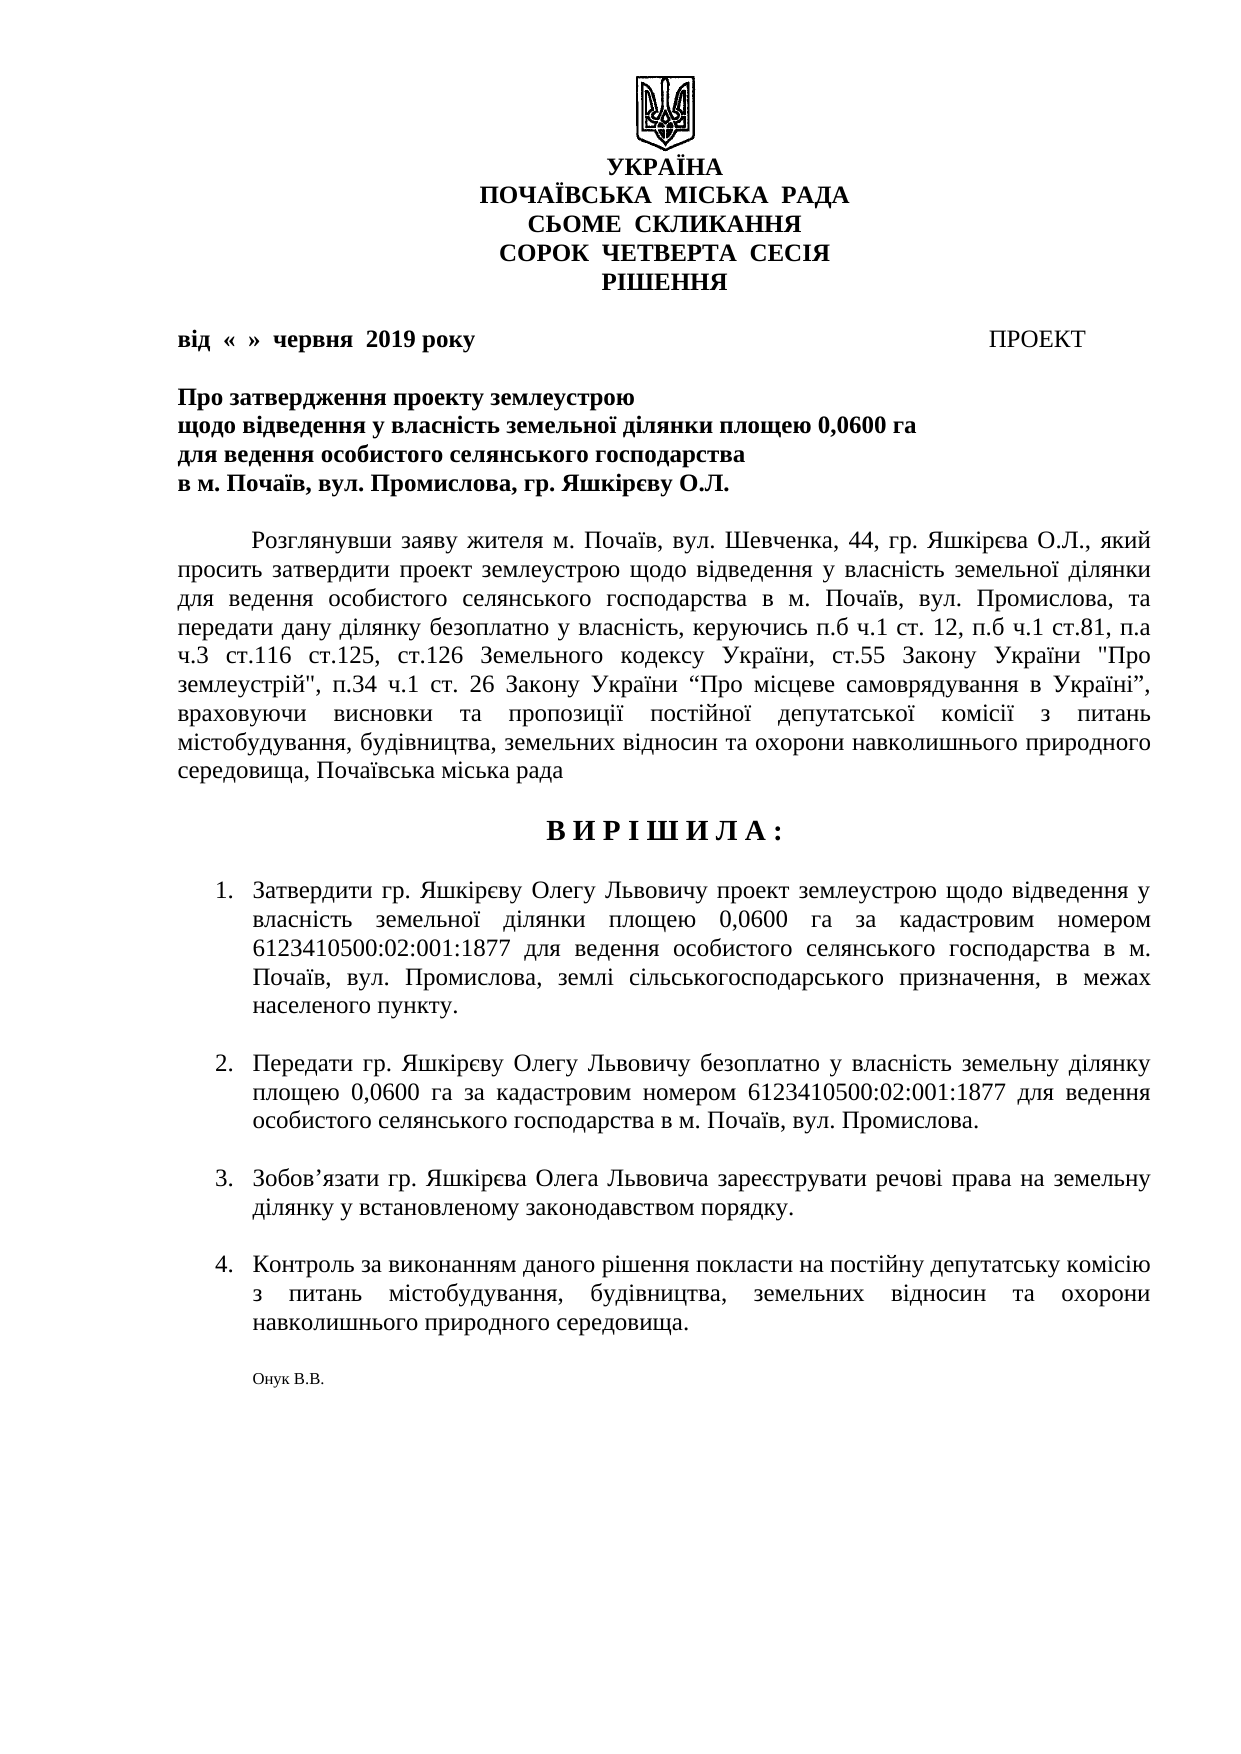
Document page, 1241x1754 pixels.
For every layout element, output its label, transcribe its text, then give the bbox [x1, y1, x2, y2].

text для ведення особистого селянського господарства [177, 439, 1152, 468]
text від « » червня 2019 року ПРОЕКТ [177, 324, 1152, 353]
picture [630, 73, 699, 152]
list Онук В.В. [252, 1369, 1152, 1388]
text Розглянувши заяву жителя м. Почаїв, вул. Шевченка, 44, гр. Яшкірєва О.Л., який просить затвердити проект землеустрою щодо відведення у власність земельної ділянки для ведення особистого селянського господарства в м. Почаїв, вул. Промислова, та передати дану ділянку безоплатно у власність, керуючись п.б ч.1 ст. 12, п.б ч.1 ст.81, п.а ч.3 ст.116 ст.125, ст.126 Земельного кодексу України, ст.55 Закону України "Про землеустрій", п.34 ч.1 ст. 26 Закону України “Про місцеве самоврядування в Україні”, враховуючи висновки та пропозиції постійної депутатської комісії з питань містобудування, будівництва, земельних відносин та охорони навколишнього природного середовища, Почаївська міська рада [177, 526, 1152, 784]
list Затвердити гр. Яшкірєву Олегу Львовичу проект землеустрою щодо відведення у власність земельної ділянки площею 0,0600 га за кадастровим номером 6123410500:02:001:1877 для ведення особистого селянського господарства в м. Почаїв, вул. Промислова, землі сільськогосподарського призначення, в межах населеного пункту. [215, 875, 1152, 1019]
text в м. Почаїв, вул. Промислова, гр. Яшкірєву О.Л. [177, 468, 1152, 497]
text щодо відведення у власність земельної ділянки площею 0,0600 га [177, 411, 1152, 439]
text Про затвердження проекту землеустрою [177, 382, 1152, 411]
list Контроль за виконанням даного рішення покласти на постійну депутатську комісію з питань містобудування, будівництва, земельних відносин та охорони навколишнього природного середовища. [215, 1249, 1152, 1335]
list Зобов’язати гр. Яшкірєва Олега Львовича зареєструвати речові права на земельну ділянку у встановленому законодавством порядку. [215, 1163, 1152, 1220]
text В И Р І Ш И Л А : [177, 813, 1152, 847]
list Передати гр. Яшкірєву Олегу Львовичу безоплатно у власність земельну ділянку площею 0,0600 га за кадастровим номером 6123410500:02:001:1877 для ведення особистого селянського господарства в м. Почаїв, вул. Промислова. [215, 1048, 1152, 1134]
